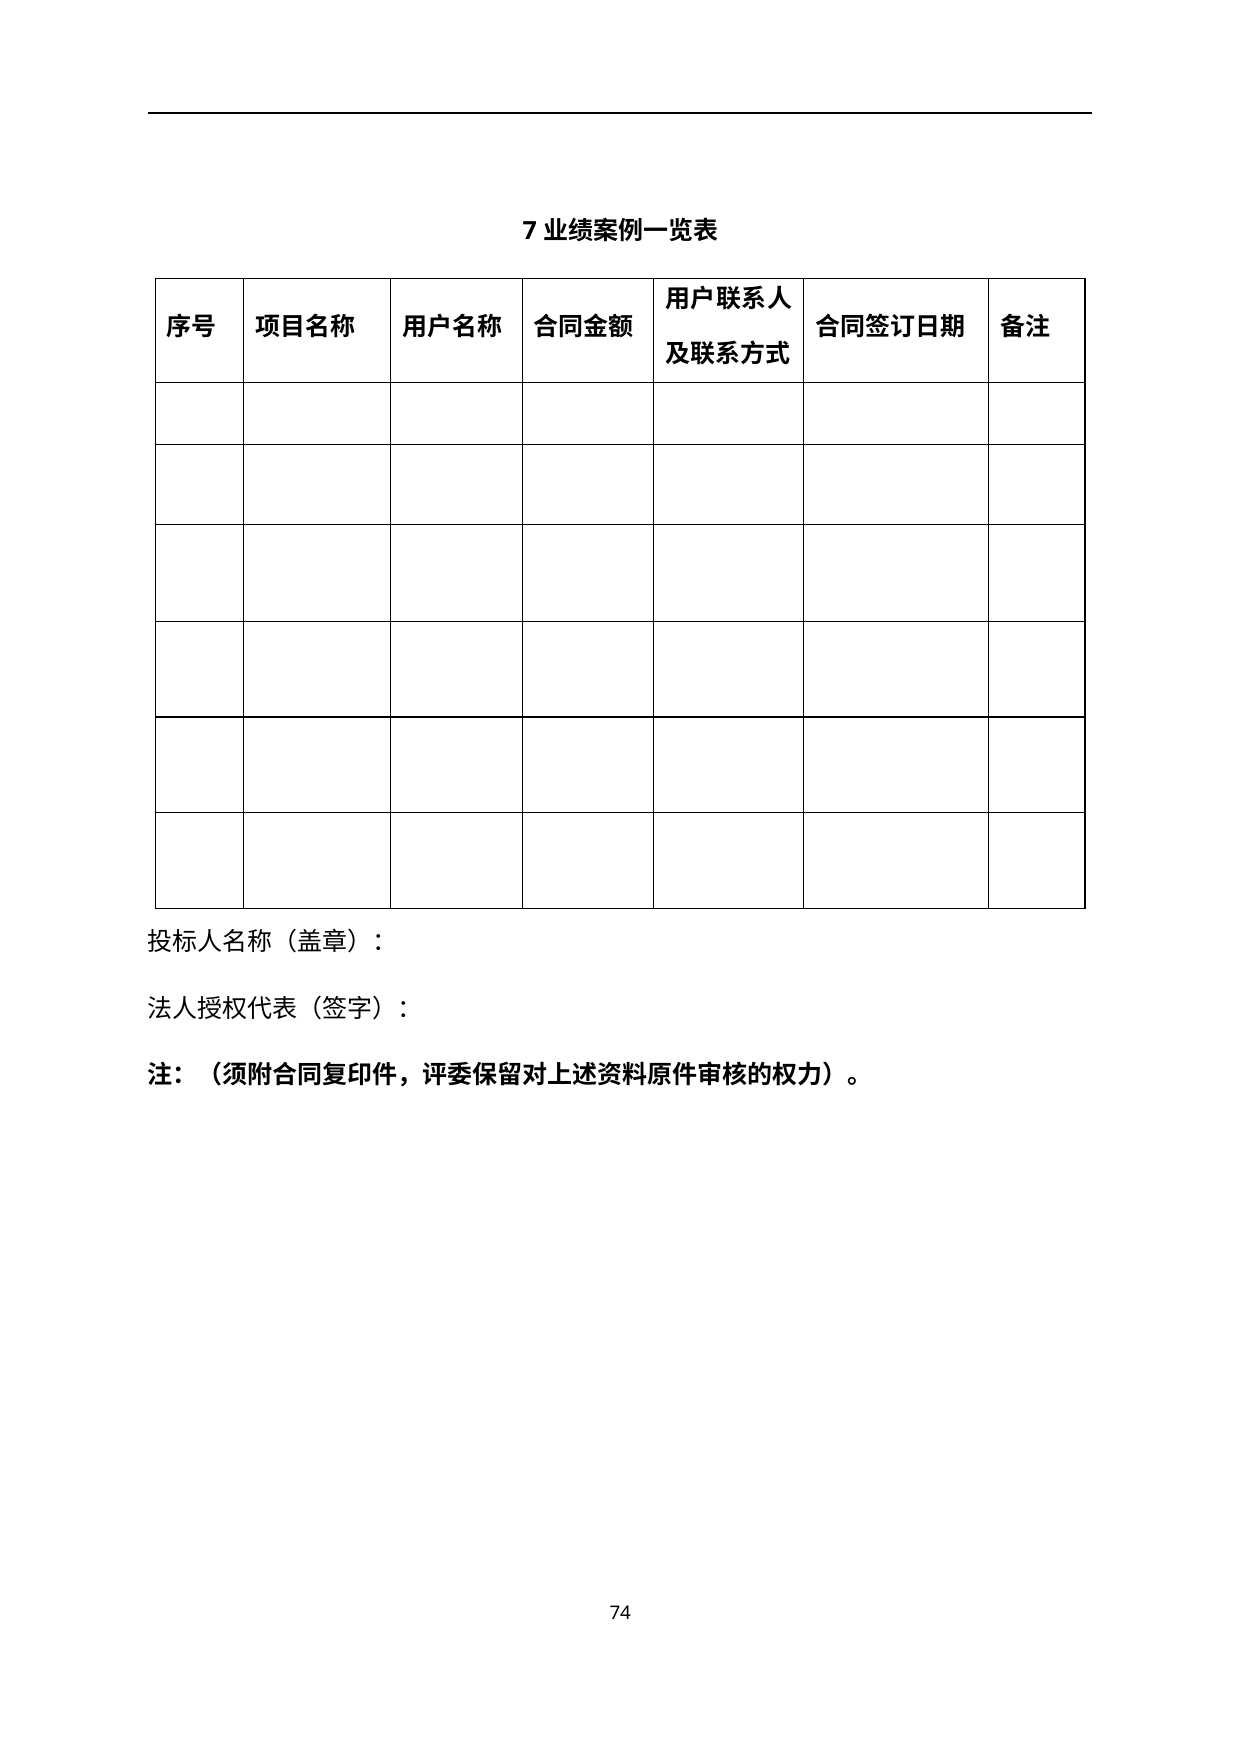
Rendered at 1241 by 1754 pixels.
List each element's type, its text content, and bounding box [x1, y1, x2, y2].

table_header 合同签订日期 [804, 279, 988, 382]
table_header 项目名称 [244, 279, 390, 382]
table_cell [391, 525, 522, 621]
table_cell [989, 813, 1084, 908]
text 法人授权代表（签字）： [148, 988, 1092, 1024]
table_cell [391, 383, 522, 443]
table_cell [156, 383, 243, 443]
table_header 序号 [156, 279, 243, 382]
table_cell [804, 813, 988, 908]
table_cell [804, 718, 988, 812]
text 注：（须附合同复印件，评委保留对上述资料原件审核的权力）。 [148, 1055, 1092, 1091]
table_header 用户名称 [391, 279, 522, 382]
table_header 备注 [989, 279, 1084, 382]
table_cell [654, 445, 803, 523]
table_cell [989, 525, 1084, 621]
subtitle 7 业绩案例一览表 [148, 211, 1092, 247]
table_cell [244, 383, 390, 443]
table_cell [523, 445, 653, 523]
table_cell [989, 718, 1084, 812]
table_header 用户联系人及联系方式 [654, 279, 803, 382]
table_cell [244, 718, 390, 812]
table_cell [989, 445, 1084, 523]
table_cell [804, 445, 988, 523]
table_cell [391, 445, 522, 523]
table_cell [804, 383, 988, 443]
table_cell [156, 718, 243, 812]
table_cell [523, 525, 653, 621]
table_cell [654, 622, 803, 716]
table_cell [156, 445, 243, 523]
table_cell [391, 622, 522, 716]
table_cell [654, 718, 803, 812]
table_cell [156, 622, 243, 716]
table_header 合同金额 [523, 279, 653, 382]
table_cell [523, 718, 653, 812]
table_cell [654, 813, 803, 908]
text 投标人名称（盖章）： [148, 921, 1092, 957]
table_cell [523, 622, 653, 716]
table_cell [523, 813, 653, 908]
table_cell [989, 383, 1084, 443]
table_cell [156, 813, 243, 908]
table_cell [989, 622, 1084, 716]
table_cell [244, 622, 390, 716]
table_cell [654, 383, 803, 443]
table_cell [804, 622, 988, 716]
table_cell [244, 813, 390, 908]
table_cell [156, 525, 243, 621]
table_cell [391, 813, 522, 908]
table_cell [244, 525, 390, 621]
table_cell [391, 718, 522, 812]
table_cell [244, 445, 390, 523]
table_cell [523, 383, 653, 443]
table_cell [804, 525, 988, 621]
table_cell [654, 525, 803, 621]
